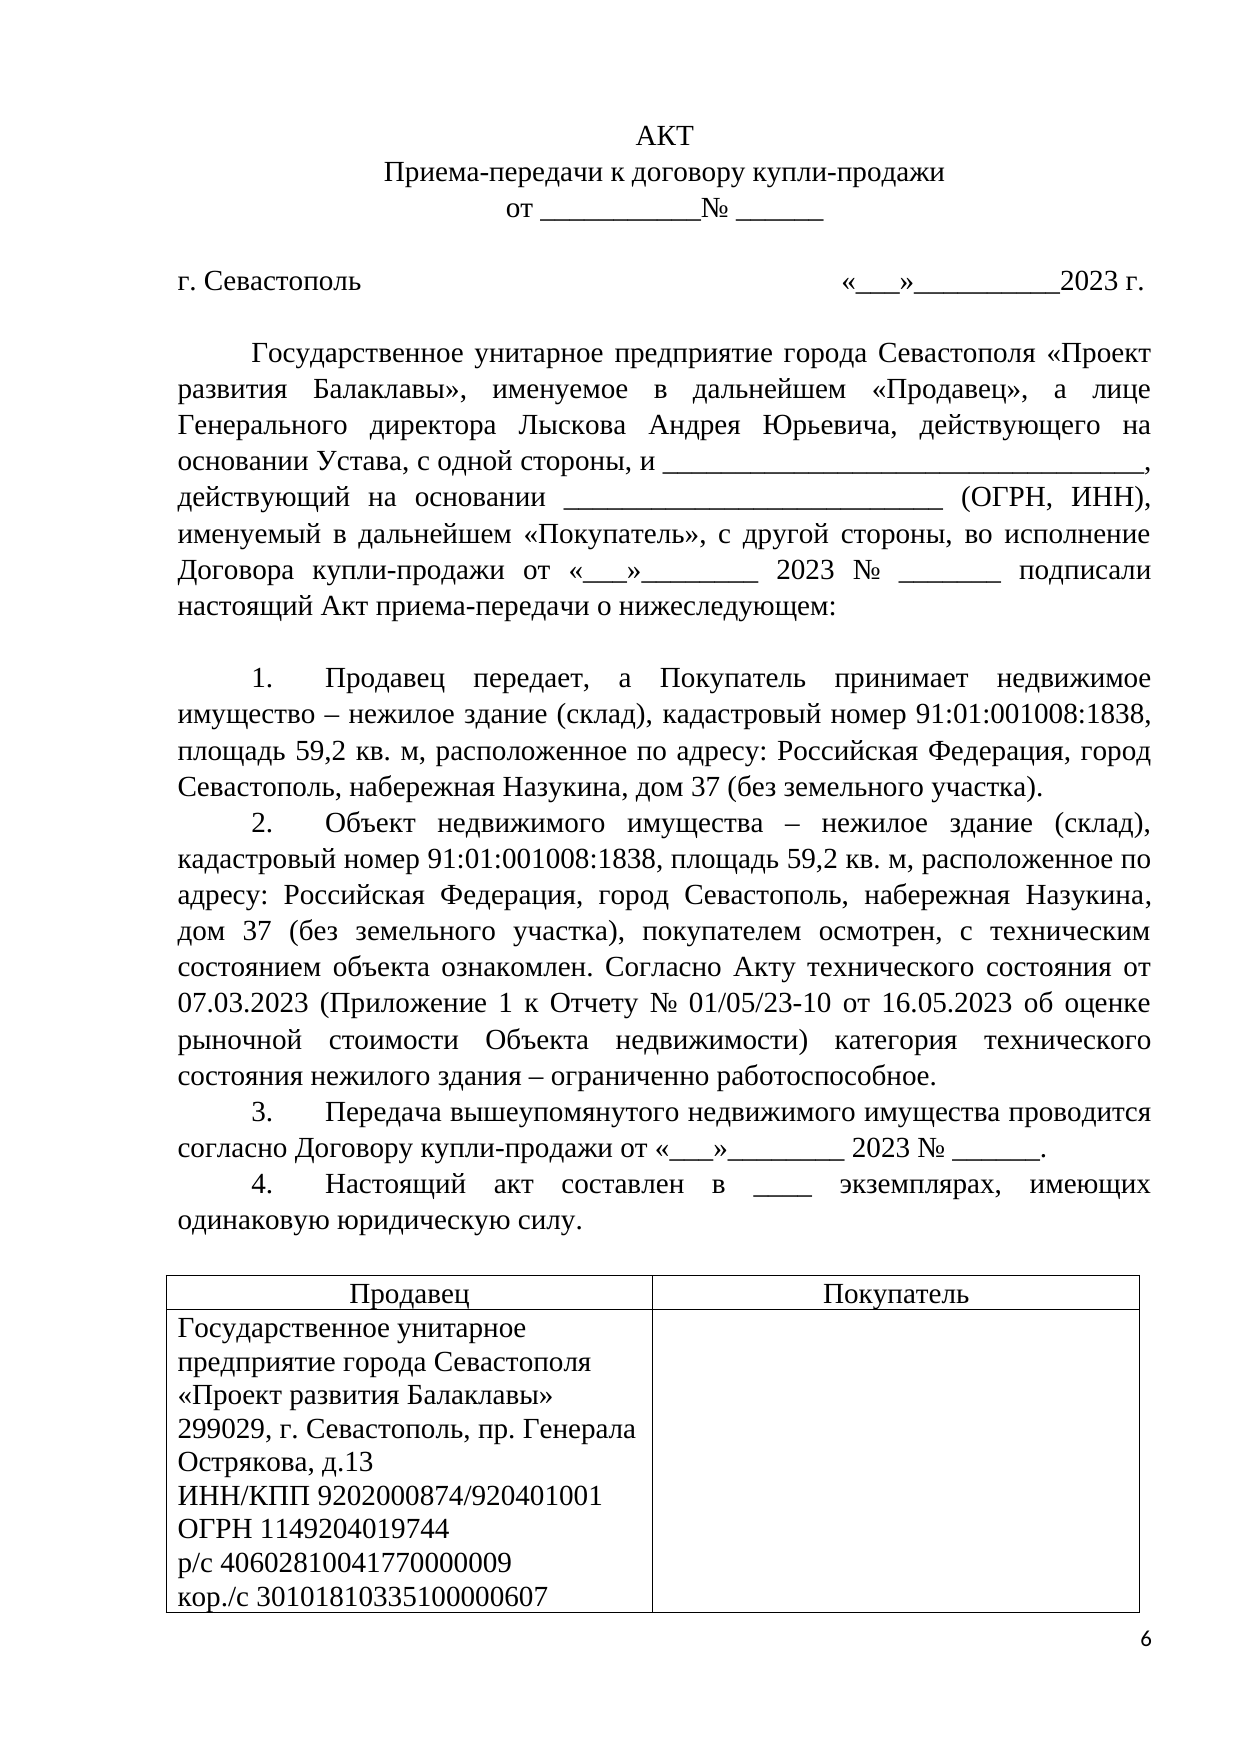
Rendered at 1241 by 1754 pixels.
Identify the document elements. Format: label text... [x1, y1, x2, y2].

text Государственное унитарное предприятие города Севастополя «Проект развития Балаклавы», именуемое в дальнейшем «Продавец», а лице Генерального директора Лыскова Андрея Юрьевича, действующего на основании Устава, с одной стороны, и _________________________________, действующий на основании __________________________ (ОГРН, ИНН), именуемый в дальнейшем «Покупатель», с другой стороны, во исполнение Договора купли-продажи от «___»________ 2023 № _______ подписали настоящий Акт приема-передачи о нижеследующем: [177, 335, 1152, 622]
text г. Севастополь «___»__________2023 г. [177, 263, 1152, 296]
table_header Покупатель [653, 1276, 1139, 1309]
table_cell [653, 1310, 1139, 1612]
text АКТ [177, 118, 1152, 152]
list Продавец передает, а Покупатель принимает недвижимое имущество – нежилое здание (склад), кадастровый номер 91:01:001008:1838, площадь 59,2 кв. м, расположенное по адресу: Российская Федерация, город Севастополь, набережная Назукина, дом 37 (без земельного участка). [177, 660, 1152, 802]
list Объект недвижимого имущества – нежилое здание (склад), кадастровый номер 91:01:001008:1838, площадь 59,2 кв. м, расположенное по адресу: Российская Федерация, город Севастополь, набережная Назукина, дом 37 (без земельного участка), покупателем осмотрен, с техническим состоянием объекта ознакомлен. Согласно Акту технического состояния от 07.03.2023 (Приложение 1 к Отчету № 01/05/23-10 от 16.05.2023 об оценке рыночной стоимости Объекта недвижимости) категория технического состояния нежилого здания – ограниченно работоспособное. [177, 805, 1152, 1091]
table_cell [167, 1310, 652, 1612]
list Передача вышеупомянутого недвижимого имущества проводится согласно Договору купли-продажи от «___»________ 2023 № ______. [177, 1094, 1152, 1164]
list Настоящий акт составлен в ____ экземплярах, имеющих одинаковую юридическую силу. [177, 1166, 1152, 1236]
table_header Продавец [167, 1276, 652, 1309]
text Приема-передачи к договору купли-продажи [177, 154, 1152, 188]
text от ___________№ ______ [177, 190, 1152, 224]
